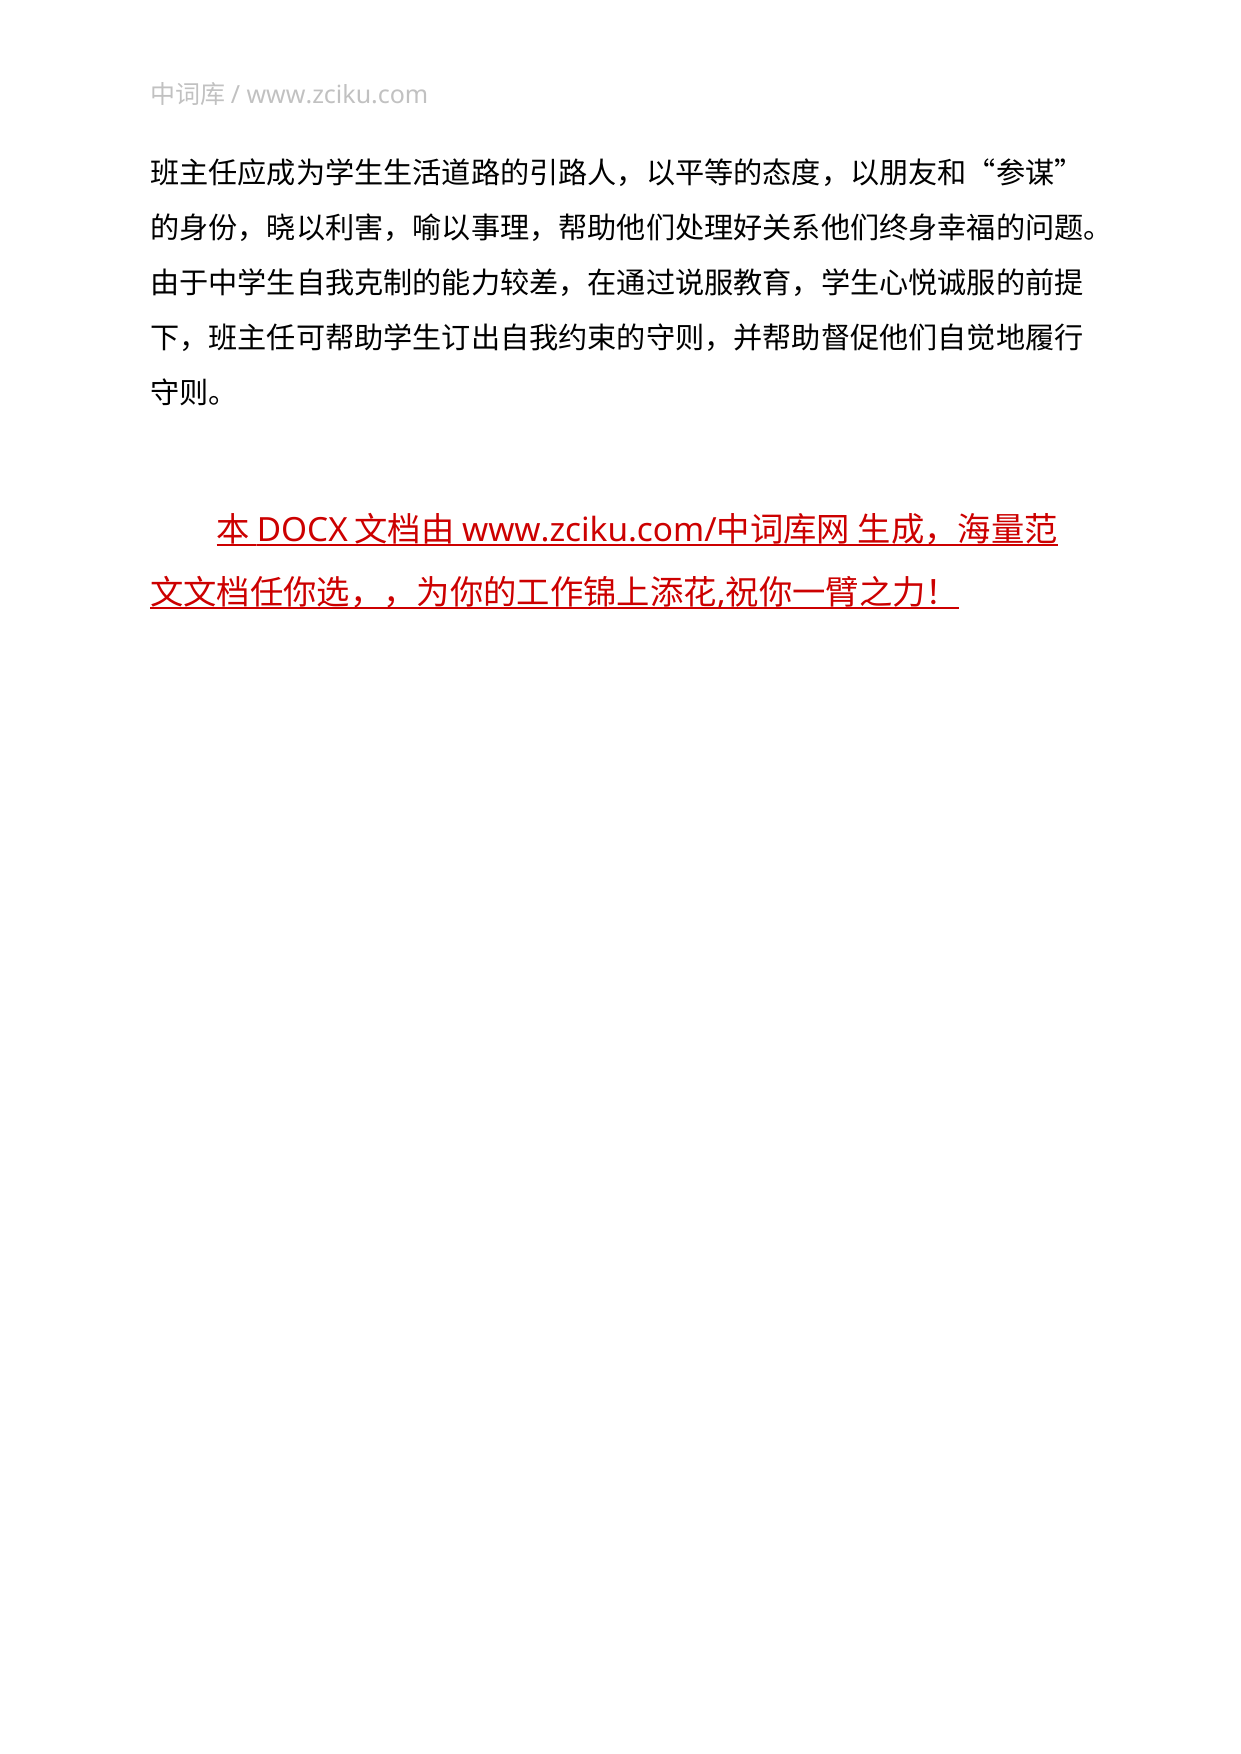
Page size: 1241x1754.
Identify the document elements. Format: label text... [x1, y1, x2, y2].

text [150, 150, 1090, 412]
text 本DOCX文档由 www.zciku.com/中词库网 生成，海量范文文档任你选，，为你的工作锦上添花,祝你一臂之力！ [150, 503, 1090, 614]
